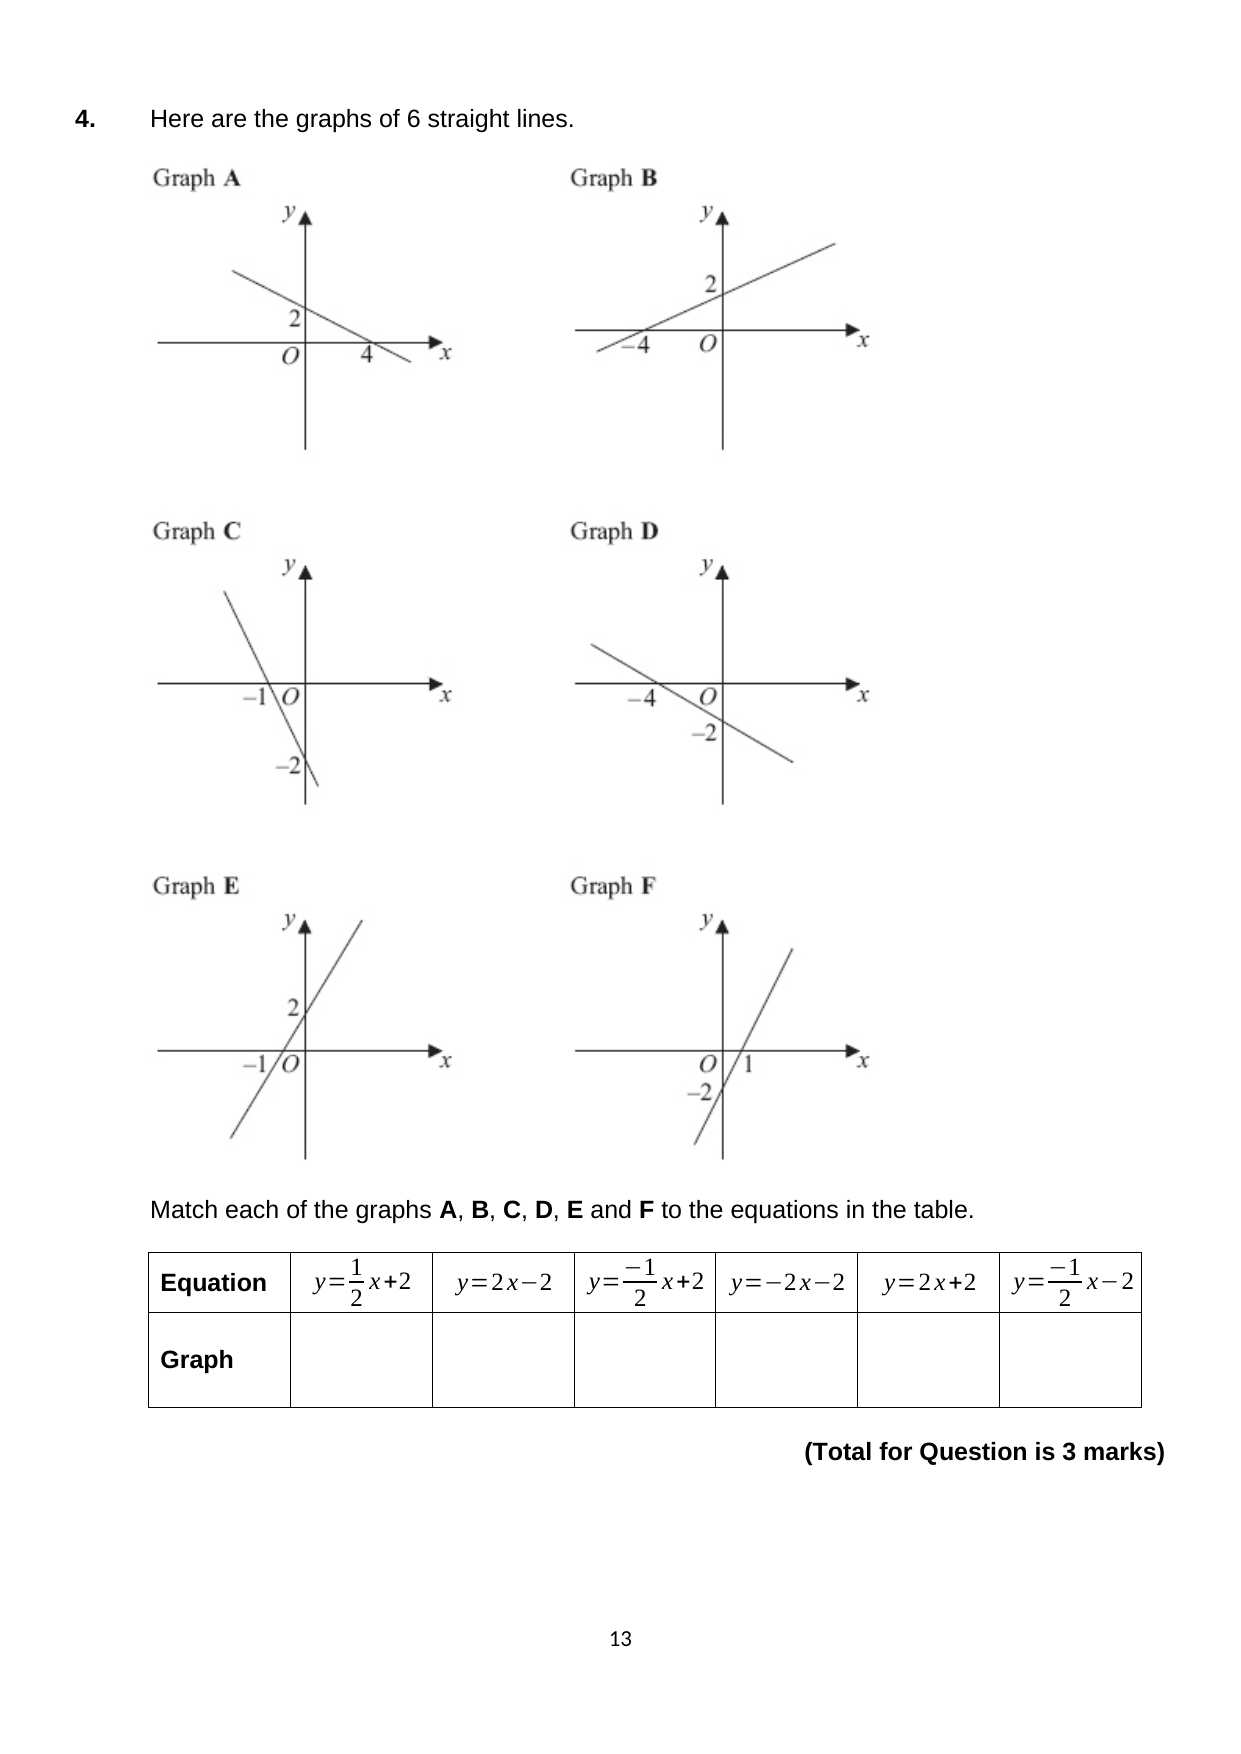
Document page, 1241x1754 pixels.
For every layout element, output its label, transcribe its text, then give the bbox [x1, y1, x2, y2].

table_cell [858, 1313, 999, 1407]
text Match each of the graphs A, B, C, D, E and F to the equations in the table. [75, 1195, 1165, 1223]
table_header [1000, 1253, 1141, 1312]
text 4. Here are the graphs of 6 straight lines. [75, 104, 1165, 132]
table_header [716, 1253, 857, 1312]
text (Total for Question is 3 marks) [75, 1436, 1165, 1465]
table_header [433, 1253, 574, 1312]
table_cell [575, 1313, 715, 1407]
table_header [575, 1253, 715, 1312]
table_cell [716, 1313, 857, 1407]
table_cell [291, 1313, 432, 1407]
table_cell [433, 1313, 574, 1407]
picture [150, 161, 874, 1166]
table_cell Graph [149, 1313, 290, 1407]
table_cell [1000, 1313, 1141, 1407]
table_header [291, 1253, 432, 1312]
table_header Equation [149, 1253, 290, 1312]
table_header [858, 1253, 999, 1312]
